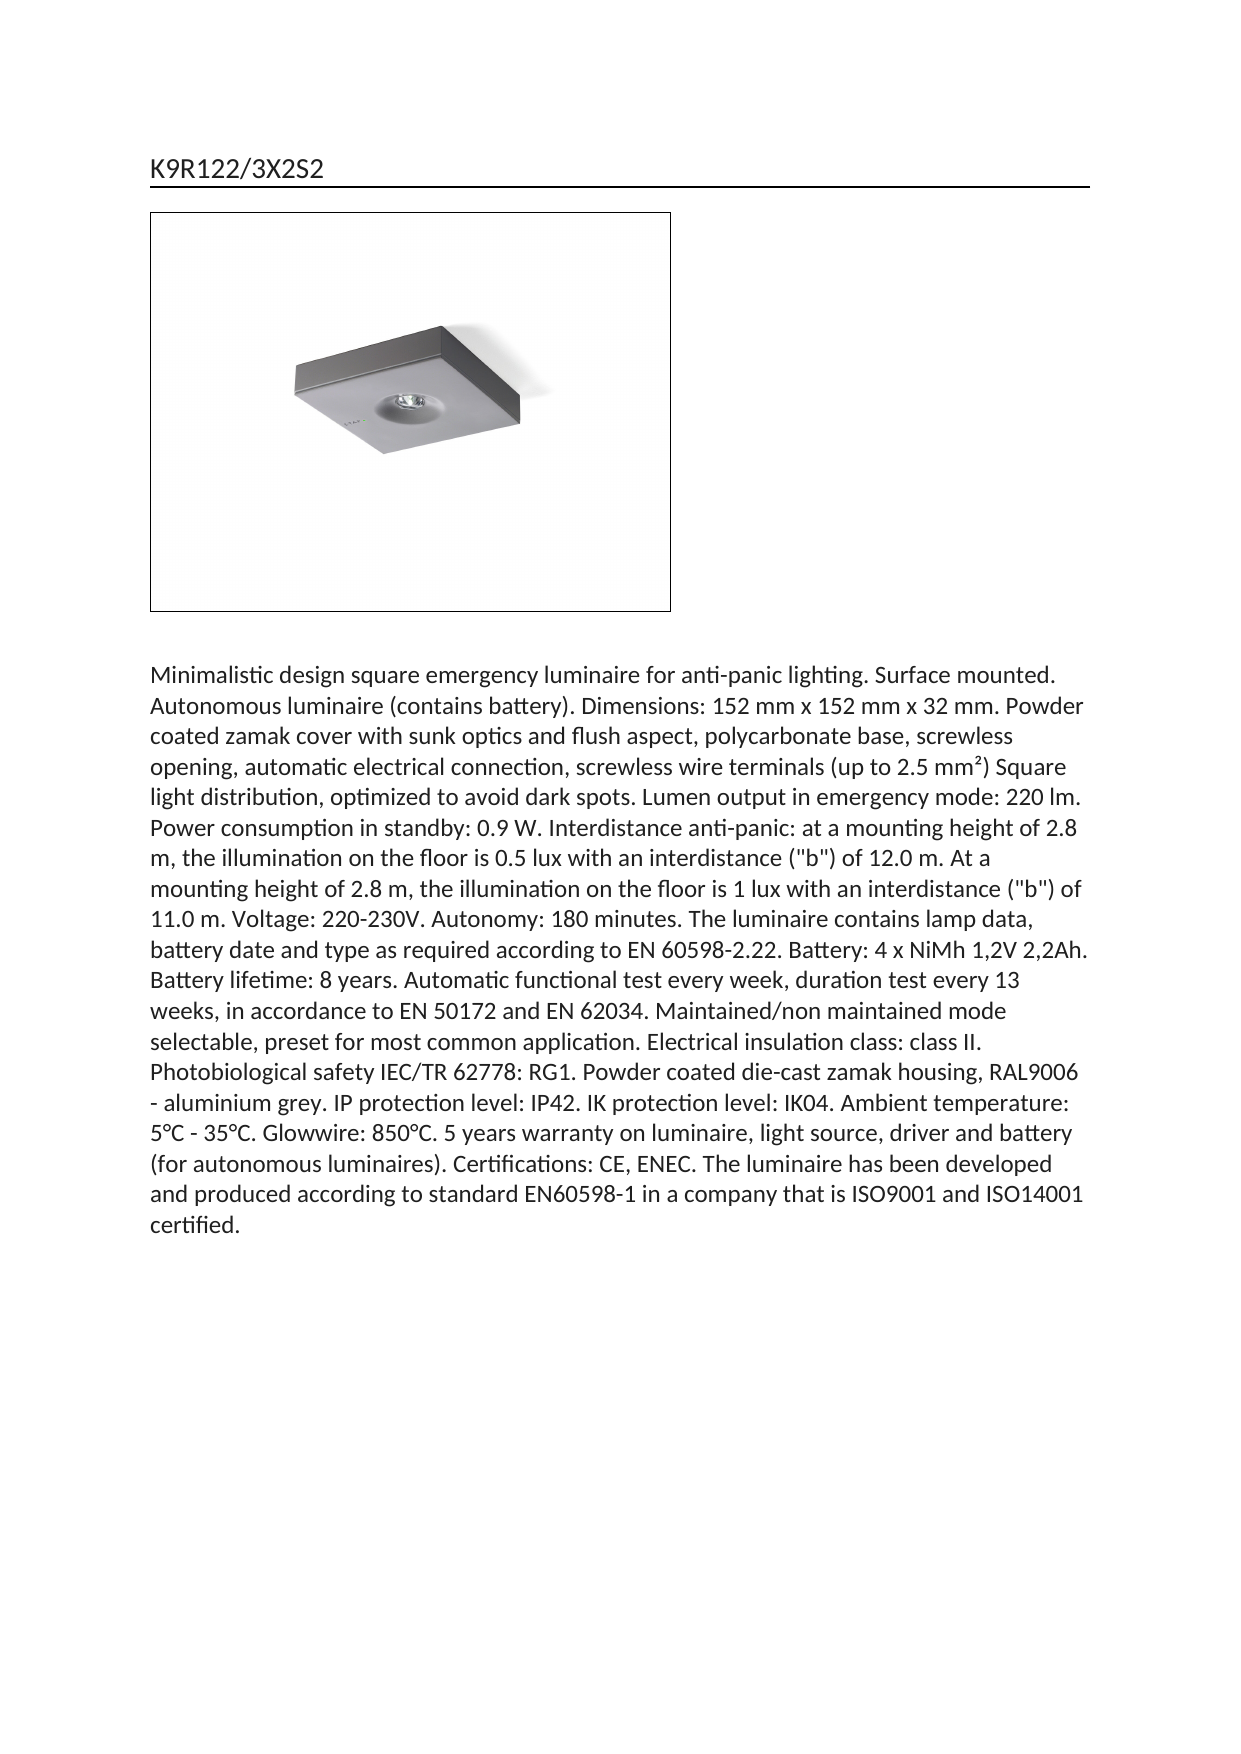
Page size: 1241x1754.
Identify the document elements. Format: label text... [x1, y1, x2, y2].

text K9R122/3X2S2 [150, 150, 1090, 186]
picture [151, 213, 670, 611]
text Minimalistic design square emergency luminaire for anti-panic lighting. Surface mounted. Autonomous luminaire (contains battery). Dimensions: 152 mm x 152 mm x 32 mm. Powder coated zamak cover with sunk optics and flush aspect, polycarbonate base, screwless opening, automatic electrical connection, screwless wire terminals (up to 2.5 mm²) Square light distribution, optimized to avoid dark spots. Lumen output in emergency mode: 220 lm. Power consumption in standby: 0.9 W. Interdistance anti-panic: at a mounting height of 2.8 m, the illumination on the floor is 0.5 lux with an interdistance ("b") of 12.0 m. At a mounting height of 2.8 m, the illumination on the floor is 1 lux with an interdistance ("b") of 11.0 m. Voltage: 220-230V. Autonomy: 180 minutes. The luminaire contains lamp data, battery date and type as required according to EN 60598-2.22. Battery: 4 x NiMh 1,2V 2,2Ah. Battery lifetime: 8 years. Automatic functional test every week, duration test every 13 weeks, in accordance to EN 50172 and EN 62034. Maintained/non maintained mode selectable, preset for most common application. Electrical insulation class: class II. Photobiological safety IEC/TR 62778: RG1. Powder coated die-cast zamak housing, RAL9006 - aluminium grey. IP protection level: IP42. IK protection level: IK04. Ambient temperature: 5°C - 35°C. Glowwire: 850°C. 5 years warranty on luminaire, light source, driver and battery (for autonomous luminaires). Certifications: CE, ENEC. The luminaire has been developed and produced according to standard EN60598-1 in a company that is ISO9001 and ISO14001 certified. [150, 659, 1090, 1239]
